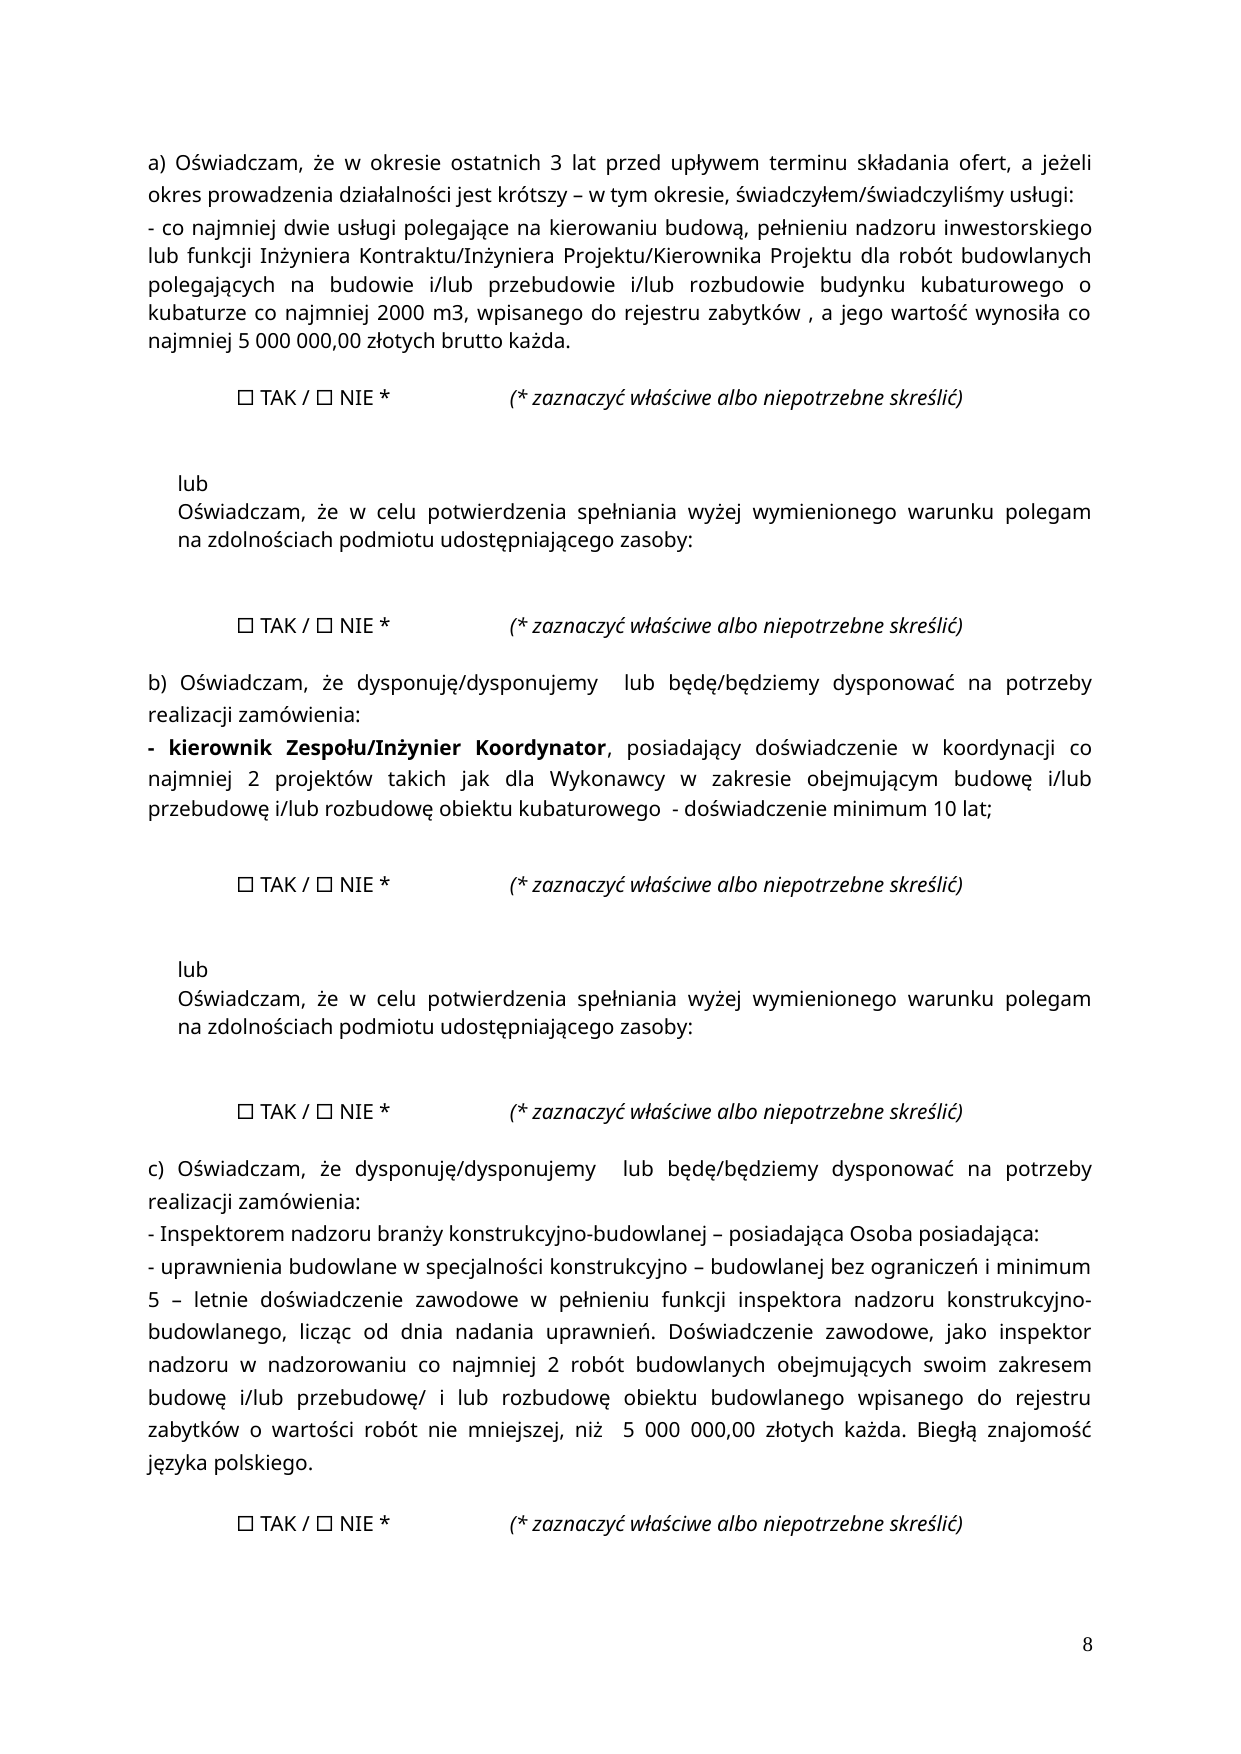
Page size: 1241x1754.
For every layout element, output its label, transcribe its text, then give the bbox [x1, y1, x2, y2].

text Oświadczam, że w celu potwierdzenia spełniania wyżej wymienionego warunku polegam na zdolnościach podmiotu udostępniającego zasoby: [177, 984, 1093, 1041]
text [236, 1509, 1093, 1537]
text - uprawnienia budowlane w specjalności konstrukcyjno – budowlanej bez ograniczeń i minimum 5 – letnie doświadczenie zawodowe w pełnieniu funkcji inspektora nadzoru konstrukcyjno-budowlanego, licząc od dnia nadania uprawnień. Doświadczenie zawodowe, jako inspektor nadzoru w nadzorowaniu co najmniej 2 robót budowlanych obejmujących swoim zakresem budowę i/lub przebudowę/ i lub rozbudowę obiektu budowlanego wpisanego do rejestru zabytków o wartości robót nie mniejszej, niż 5 000 000,00 złotych każda. Biegłą znajomość języka polskiego. [148, 1252, 1093, 1476]
text b) Oświadczam, że dysponuję/dysponujemy lub będę/będziemy dysponować na potrzeby realizacji zamówienia: [148, 668, 1093, 729]
text lub [148, 469, 1093, 497]
text Oświadczam, że w celu potwierdzenia spełniania wyżej wymienionego warunku polegam na zdolnościach podmiotu udostępniającego zasoby: [177, 497, 1093, 554]
text TAK / NIE * (* zaznaczyć właściwe albo niepotrzebne skreślić) [236, 870, 1093, 898]
text - co najmniej dwie usługi polegające na kierowaniu budową, pełnieniu nadzoru inwestorskiego lub funkcji Inżyniera Kontraktu/Inżyniera Projektu/Kierownika Projektu dla robót budowlanych polegających na budowie i/lub przebudowie i/lub rozbudowie budynku kubaturowego o kubaturze co najmniej 2000 m3, wpisanego do rejestru zabytków , a jego wartość wynosiła co najmniej 5 000 000,00 złotych brutto każda. [148, 213, 1093, 355]
text TAK / NIE * (* zaznaczyć właściwe albo niepotrzebne skreślić) [236, 611, 1093, 639]
text lub [148, 955, 1093, 984]
text a) Oświadczam, że w okresie ostatnich 3 lat przed upływem terminu składania ofert, a jeżeli okres prowadzenia działalności jest krótszy – w tym okresie, świadczyłem/świadczyliśmy usługi: [148, 148, 1093, 209]
text - kierownik Zespołu/Inżynier Koordynator, posiadający doświadczenie w koordynacji co najmniej 2 projektów takich jak dla Wykonawcy w zakresie obejmującym budowę i/lub przebudowę i/lub rozbudowę obiektu kubaturowego - doświadczenie minimum 10 lat; [148, 733, 1093, 823]
text c) Oświadczam, że dysponuję/dysponujemy lub będę/będziemy dysponować na potrzeby realizacji zamówienia: [148, 1154, 1093, 1215]
text TAK / NIE * (* zaznaczyć właściwe albo niepotrzebne skreślić) [236, 383, 1093, 412]
text TAK / NIE * (* zaznaczyć właściwe albo niepotrzebne skreślić) [236, 1097, 1093, 1126]
text - Inspektorem nadzoru branży konstrukcyjno-budowlanej – posiadająca Osoba posiadająca: [148, 1219, 1093, 1248]
